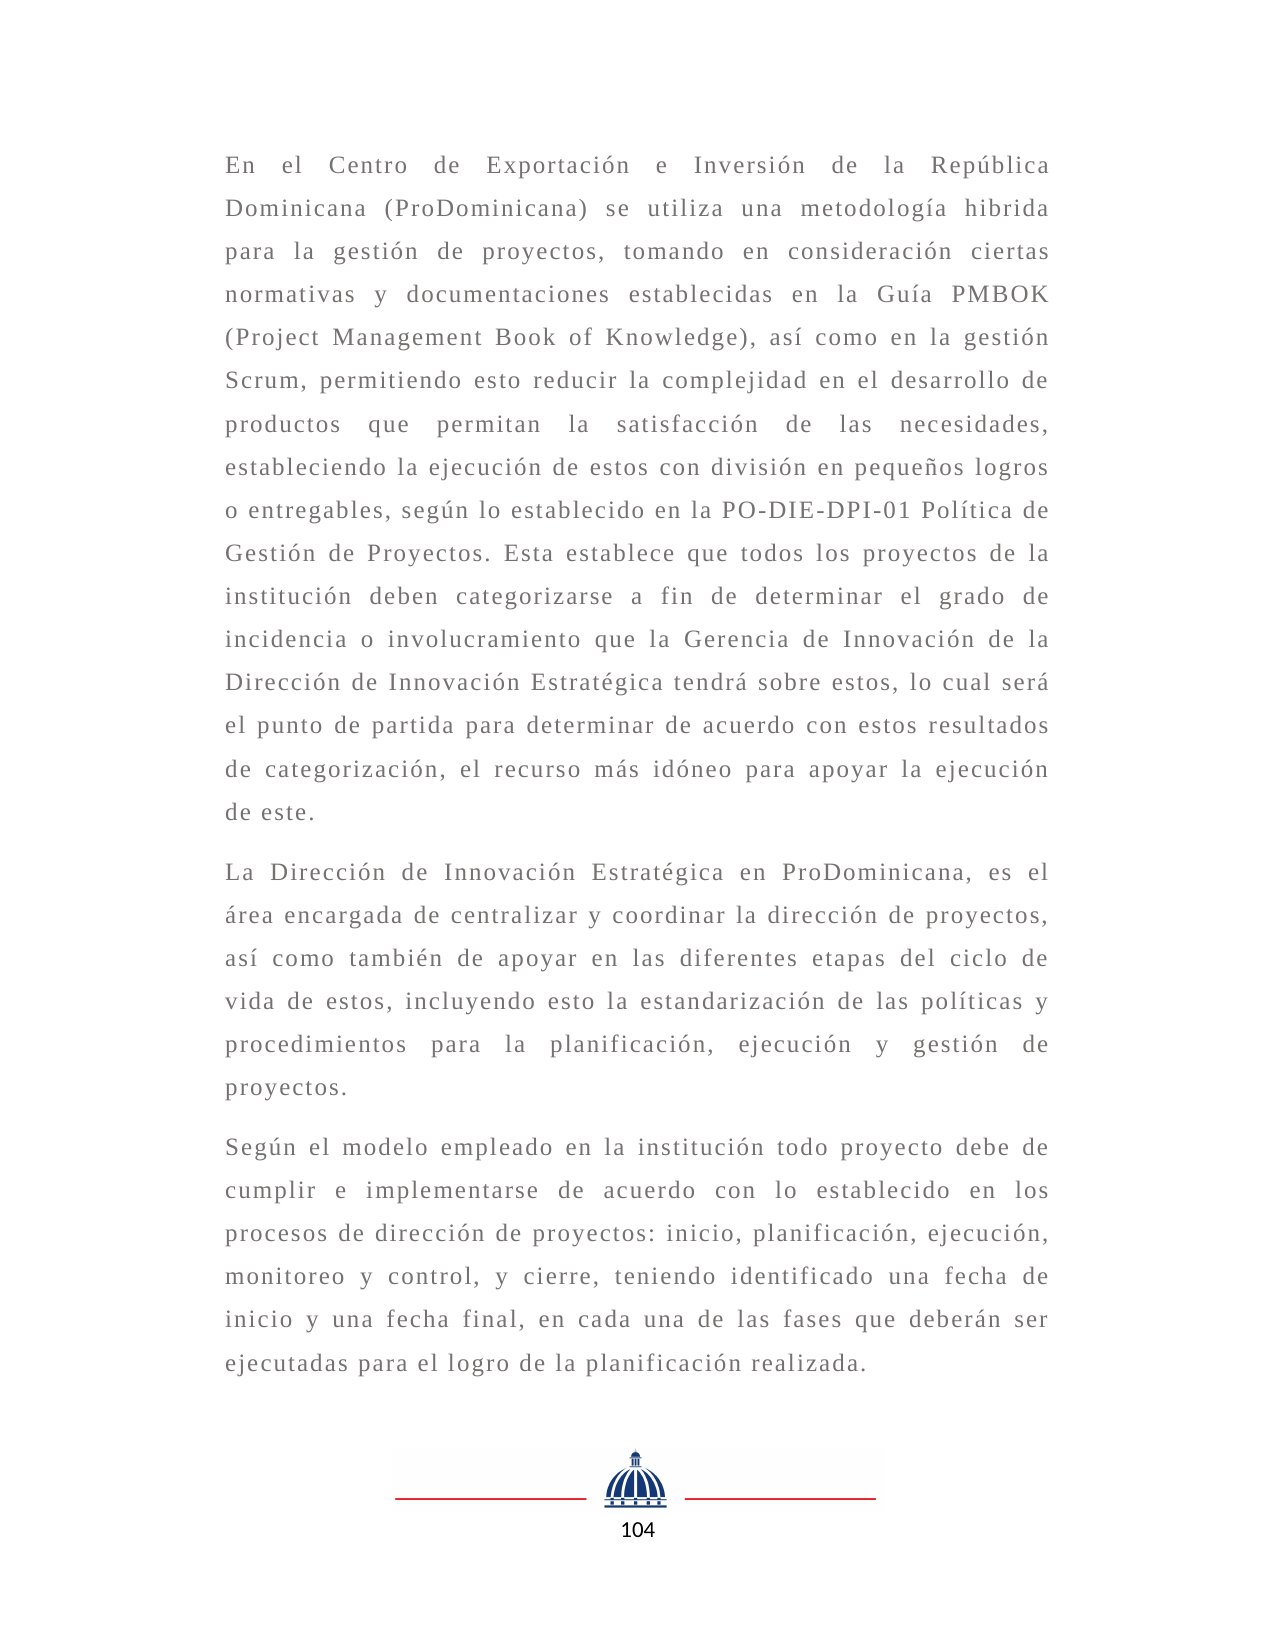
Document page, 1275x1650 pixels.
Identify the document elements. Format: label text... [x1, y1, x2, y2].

text En el Centro de Exportación e Inversión de la República Dominicana (ProDominicana) se utiliza una metodología hibrida para la gestión de proyectos, tomando en consideración ciertas normativas y documentaciones establecidas en la Guía PMBOK (Project Management Book of Knowledge), así como en la gestión Scrum, permitiendo esto reducir la complejidad en el desarrollo de productos que permitan la satisfacción de las necesidades, estableciendo la ejecución de estos con división en pequeños logros o entregables, según lo establecido en la PO-DIE-DPI-01 Política de Gestión de Proyectos. Esta establece que todos los proyectos de la institución deben categorizarse a fin de determinar el grado de incidencia o involucramiento que la Gerencia de Innovación de la Dirección de Innovación Estratégica tendrá sobre estos, lo cual será el punto de partida para determinar de acuerdo con estos resultados de categorización, el recurso más idóneo para apoyar la ejecución de este. [225, 150, 1050, 826]
picture [391, 1446, 884, 1513]
text Según el modelo empleado en la institución todo proyecto debe de cumplir e implementarse de acuerdo con lo establecido en los procesos de dirección de proyectos: inicio, planificación, ejecución, monitoreo y control, y cierre, teniendo identificado una fecha de inicio y una fecha final, en cada una de las fases que deberán ser ejecutadas para el logro de la planificación realizada. [225, 1132, 1050, 1376]
text La Dirección de Innovación Estratégica en ProDominicana, es el área encargada de centralizar y coordinar la dirección de proyectos, así como también de apoyar en las diferentes etapas del ciclo de vida de estos, incluyendo esto la estandarización de las políticas y procedimientos para la planificación, ejecución y gestión de proyectos. [225, 857, 1050, 1101]
